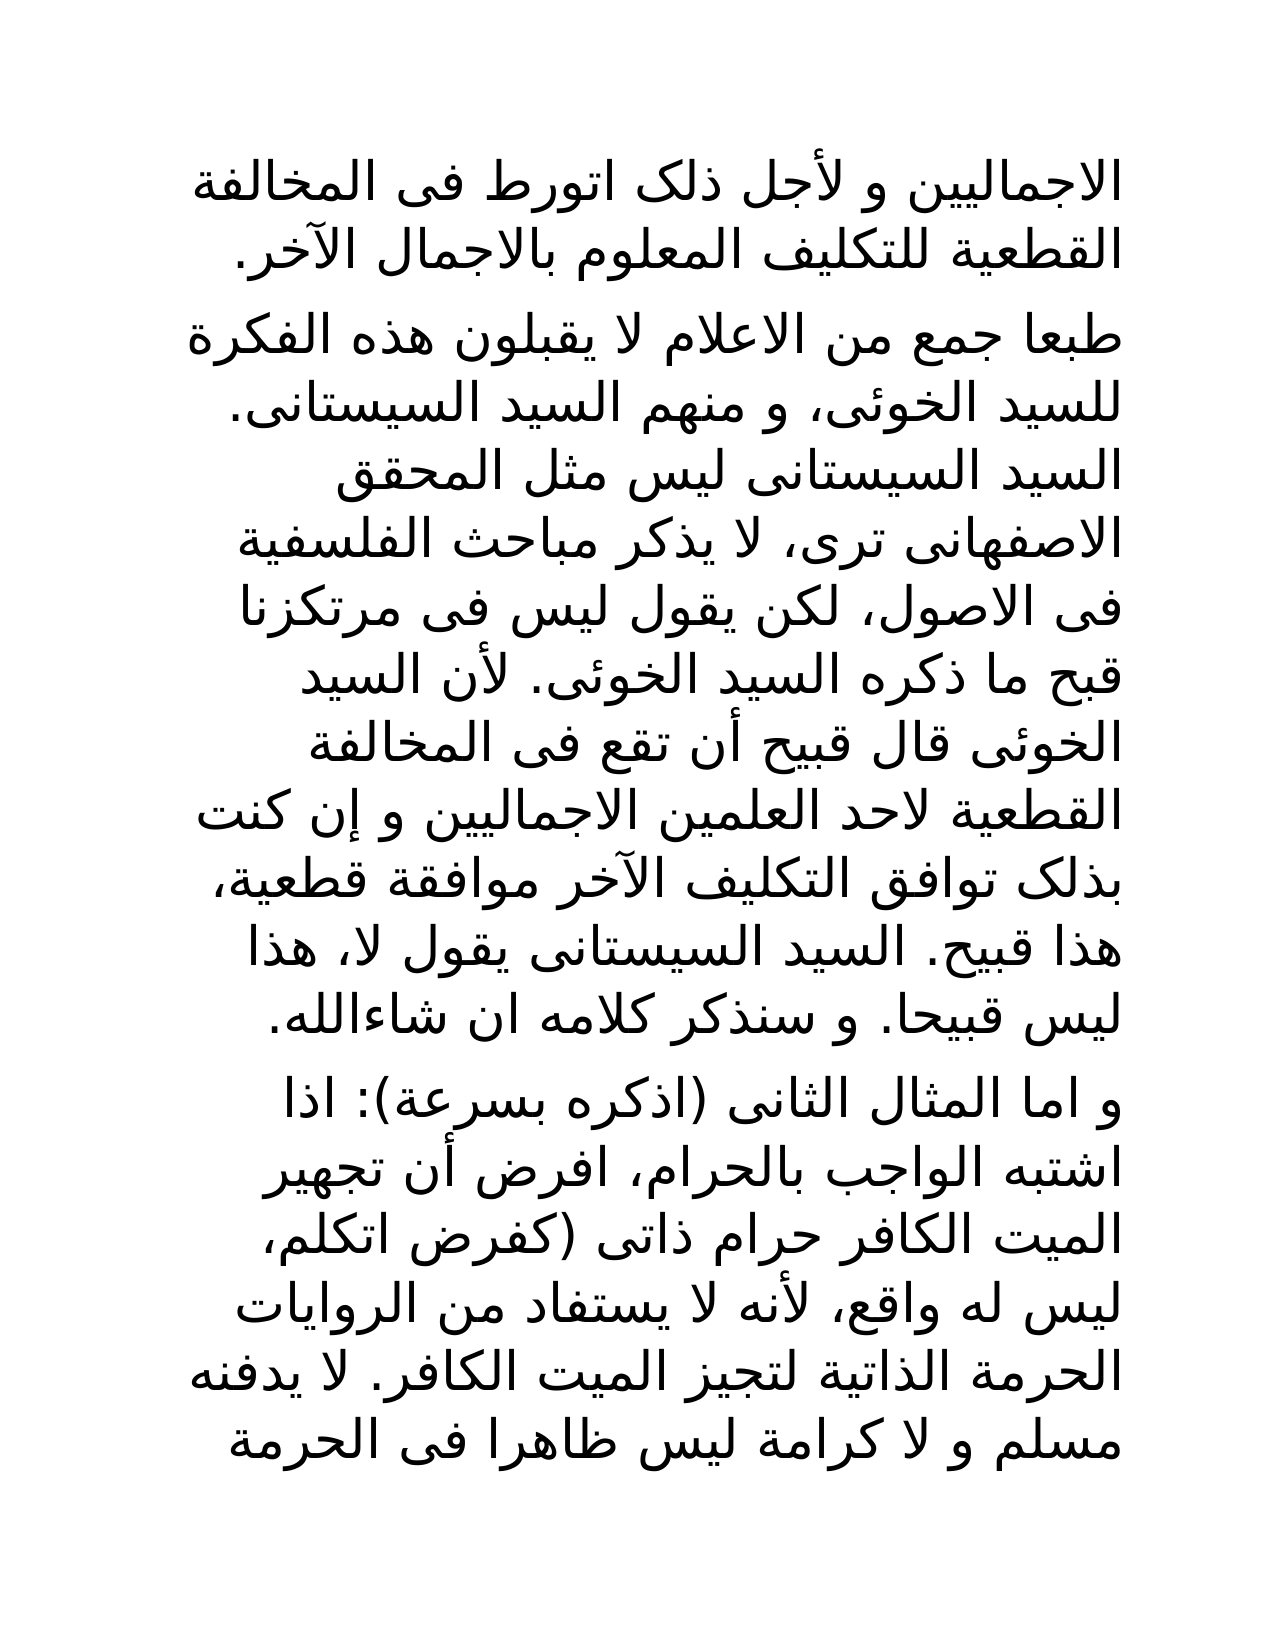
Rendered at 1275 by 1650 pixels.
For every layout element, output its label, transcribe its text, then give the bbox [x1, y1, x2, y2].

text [150, 150, 1125, 281]
text طبعا جمع من الاعلام لا یقبلون هذه الفکرة للسید الخوئی، و منهم السید السیستانی. السید السیستانی لیس مثل المحقق الاصفهانی تری، لا یذکر مباحث الفلسفیة فی الاصول، لکن یقول لیس فی مرتکزنا قبح ما ذکره السید الخوئی. لأن السید الخوئی قال قبیح أن تقع فی المخالفة القطعیة لاحد العلمین الاجمالیین و إن کنت بذلک توافق التکلیف الآخر موافقة قطعیة، هذا قبیح. السید السیستانی یقول لا، هذا لیس قبیحا. و سنذکر کلامه ان شاءالله. [150, 303, 1125, 1046]
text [150, 1068, 1125, 1471]
